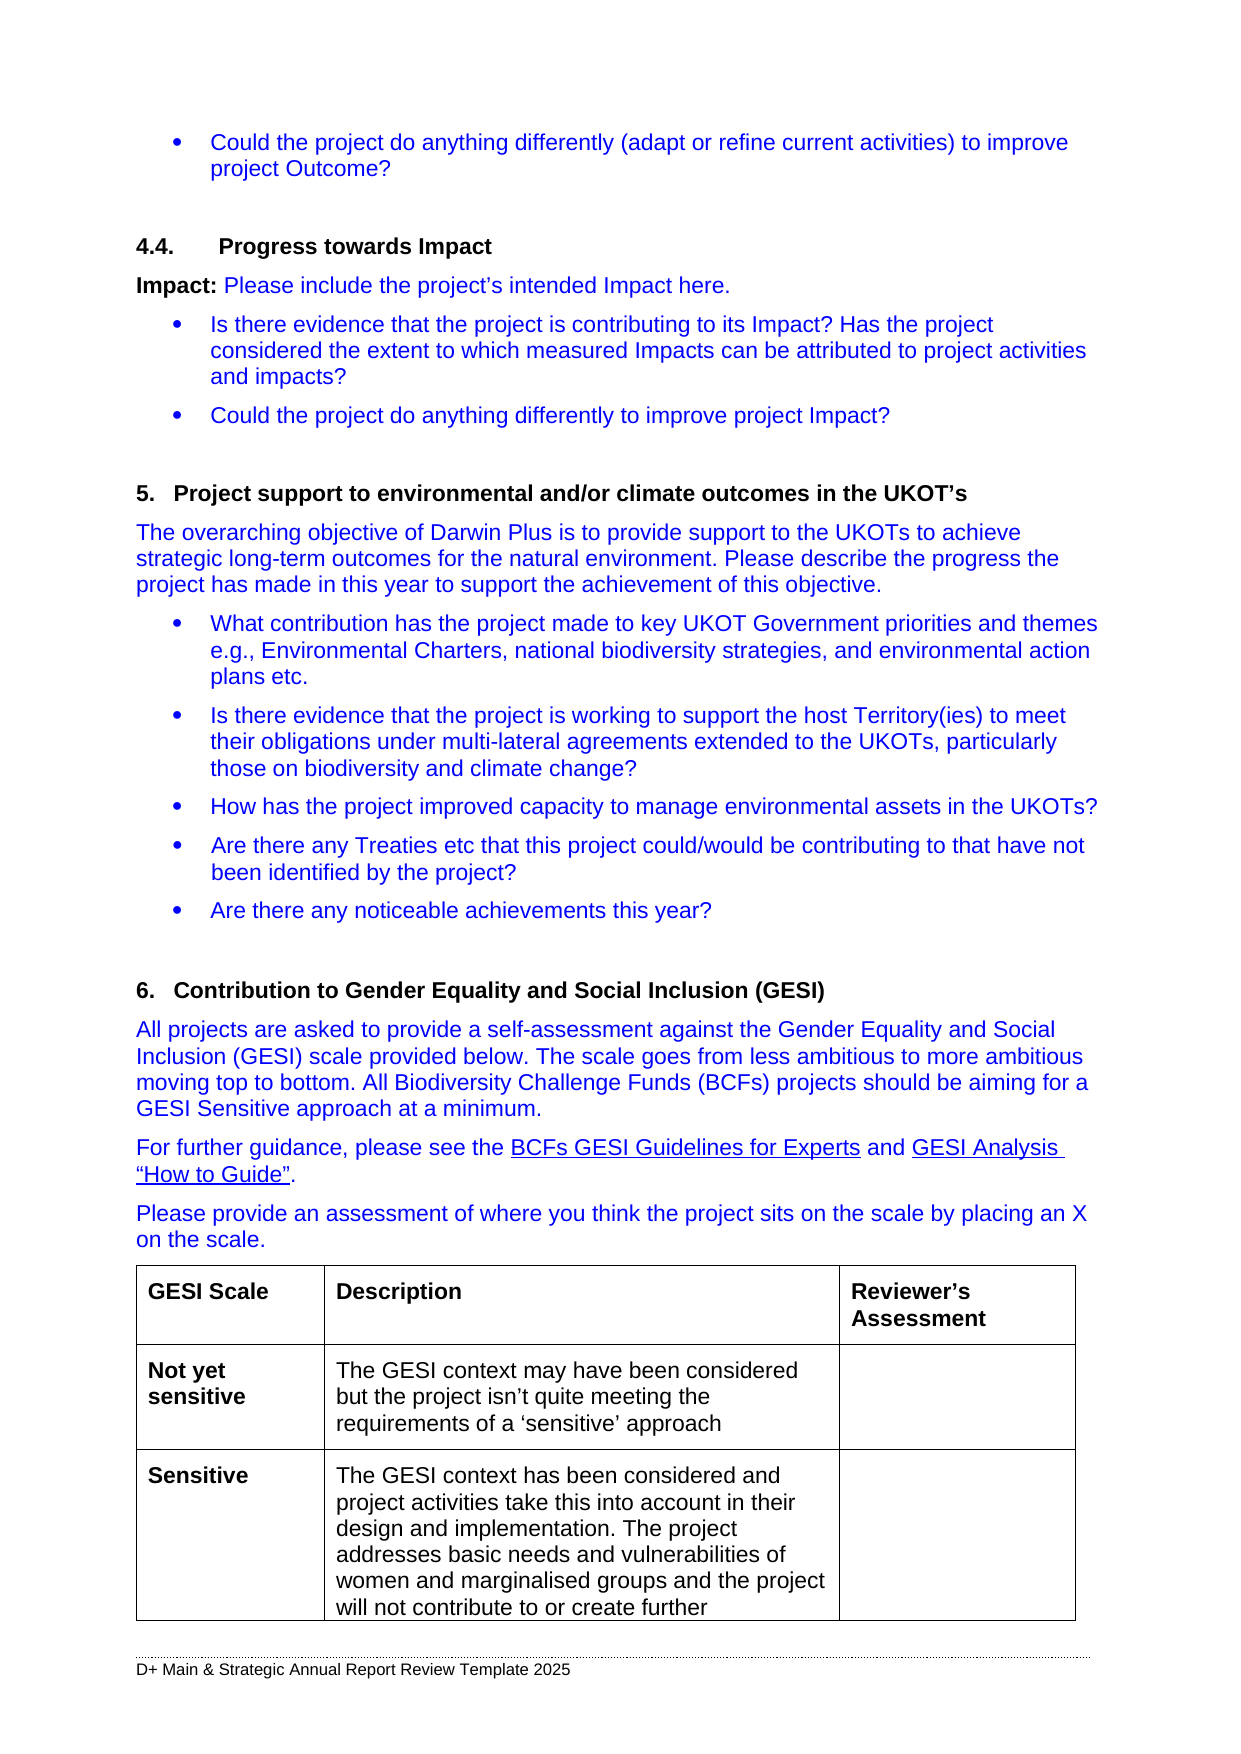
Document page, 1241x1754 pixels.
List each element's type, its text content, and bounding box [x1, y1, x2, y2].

list Could the project do anything differently (adapt or refine current activities) to improve project Outcome? [173, 129, 1104, 181]
table_header GESI Scale [137, 1266, 324, 1343]
table_cell [840, 1450, 1075, 1620]
list What contribution has the project made to key UKOT Government priorities and themes e.g., Environmental Charters, national biodiversity strategies, and environmental action plans etc. [173, 610, 1104, 689]
subtitle Contribution to Gender Equality and Social Inclusion (GESI) [136, 977, 1104, 1004]
list Is there evidence that the project is working to support the host Territory(ies) to meet their obligations under multi-lateral agreements extended to the UKOTs, particularly those on biodiversity and climate change? [173, 702, 1104, 781]
list Are there any Treaties etc that this project could/would be contributing to that have not been identified by the project? [173, 832, 1104, 885]
table_header Reviewer’s Assessment [840, 1266, 1075, 1343]
table_cell The GESI context may have been considered but the project isn’t quite meeting the requirements of a ‘sensitive’ approach [325, 1345, 839, 1448]
text Impact: Please include the project’s intended Impact here. [136, 272, 1104, 298]
subtitle Project support to environmental and/or climate outcomes in the UKOT’s [136, 480, 1104, 506]
subtitle Progress towards Impact [136, 233, 1104, 259]
text Please provide an assessment of where you think the project sits on the scale by placing an X on the scale. [136, 1199, 1104, 1252]
list Is there evidence that the project is contributing to its Impact? Has the project considered the extent to which measured Impacts can be attributed to project activities and impacts? [173, 311, 1104, 389]
list Could the project do anything differently to improve project Impact? [173, 402, 1104, 428]
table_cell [325, 1450, 839, 1620]
table_cell [840, 1345, 1075, 1448]
text The overarching objective of Darwin Plus is to provide support to the UKOTs to achieve strategic long-term outcomes for the natural environment. Please describe the progress the project has made in this year to support the achievement of this objective. [136, 519, 1104, 598]
list Are there any noticeable achievements this year? [173, 897, 1104, 924]
table_cell Not yet sensitive [137, 1345, 324, 1448]
text All projects are asked to provide a self-assessment against the Gender Equality and Social Inclusion (GESI) scale provided below. The scale goes from less ambitious to more ambitious moving top to bottom. All Biodiversity Challenge Funds (BCFs) projects should be aiming for a GESI Sensitive approach at a minimum. [136, 1016, 1104, 1122]
list How has the project improved capacity to manage environmental assets in the UKOTs? [173, 793, 1104, 820]
text For further guidance, please see the BCFs GESI Guidelines for Experts and GESI Analysis “How to Guide”. [136, 1134, 1104, 1187]
table_cell Sensitive [137, 1450, 324, 1620]
table_header Description [325, 1266, 839, 1343]
